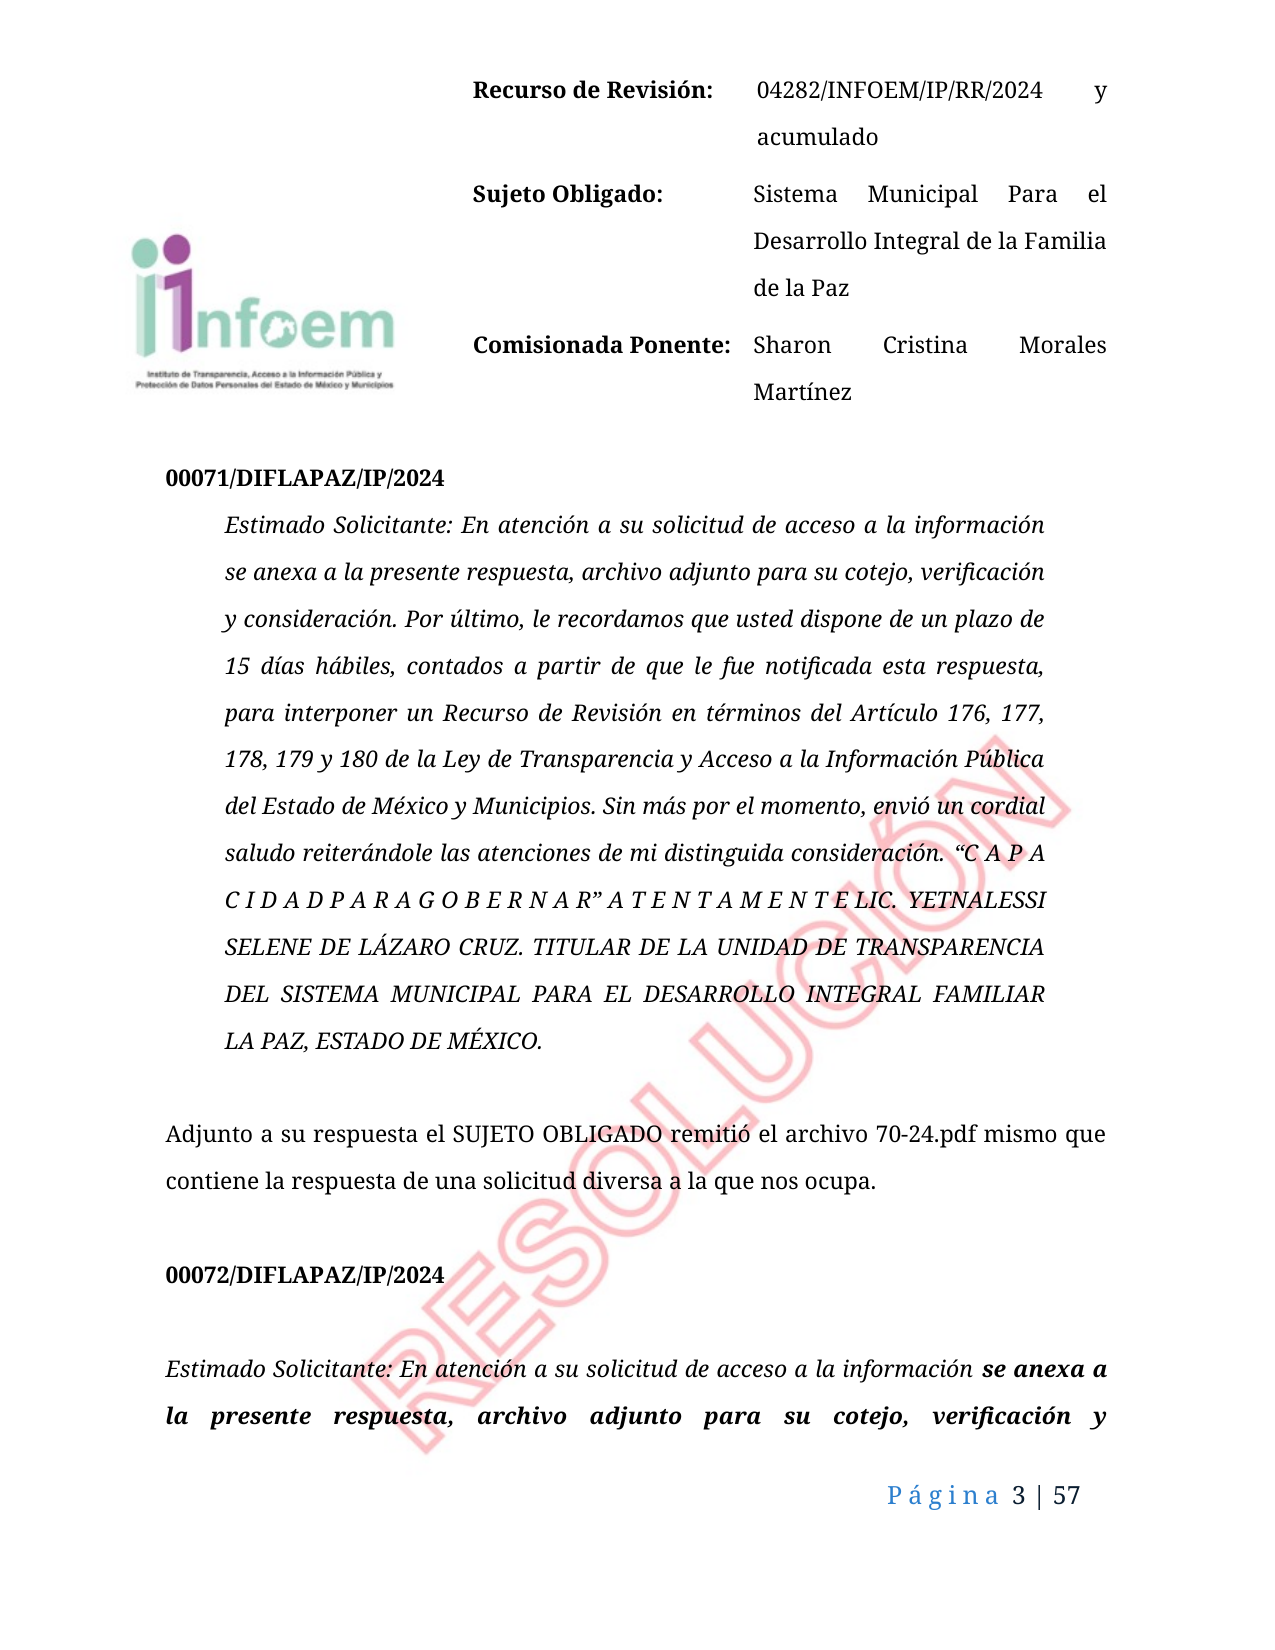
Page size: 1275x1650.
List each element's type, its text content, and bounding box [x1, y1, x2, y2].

text Adjunto a su respuesta el SUJETO OBLIGADO remitió el archivo 70-24.pdf mismo que contiene la respuesta de una solicitud diversa a la que nos ocupa. [165, 1118, 1107, 1196]
title Estimado Solicitante: En atención a su solicitud de acceso a la información se anexa a la presente respuesta, archivo adjunto para su cotejo, verificación y consideración. Por último, le recordamos que usted dispone de un plazo de 15 días hábiles, contados a partir de que le fue notificada esta respuesta, para interponer un Recurso de Revisión en términos del Artículo 176, 177, 178, 179 y 180 de la Ley de Transparencia y Acceso a la Información Pública del Estado de México y Municipios. Sin más por el momento, envió un cordial saludo reiterándole las atenciones de mi distinguida consideración. “C A P A C I D A D P A R A G O B E R N A R” A T E N T A M E N T E LIC. YETNALESSI SELENE DE LÁZARO CRUZ. TITULAR DE LA UNIDAD DE TRANSPARENCIA DEL SISTEMA MUNICIPAL PARA EL DESARROLLO INTEGRAL FAMILIAR LA PAZ, ESTADO DE MÉXICO. [224, 509, 1048, 1056]
text 00071/DIFLAPAZ/IP/2024 [165, 462, 1048, 493]
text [165, 1353, 1110, 1431]
picture [2, 169, 1275, 1650]
text 00072/DIFLAPAZ/IP/2024 [165, 1259, 1107, 1290]
